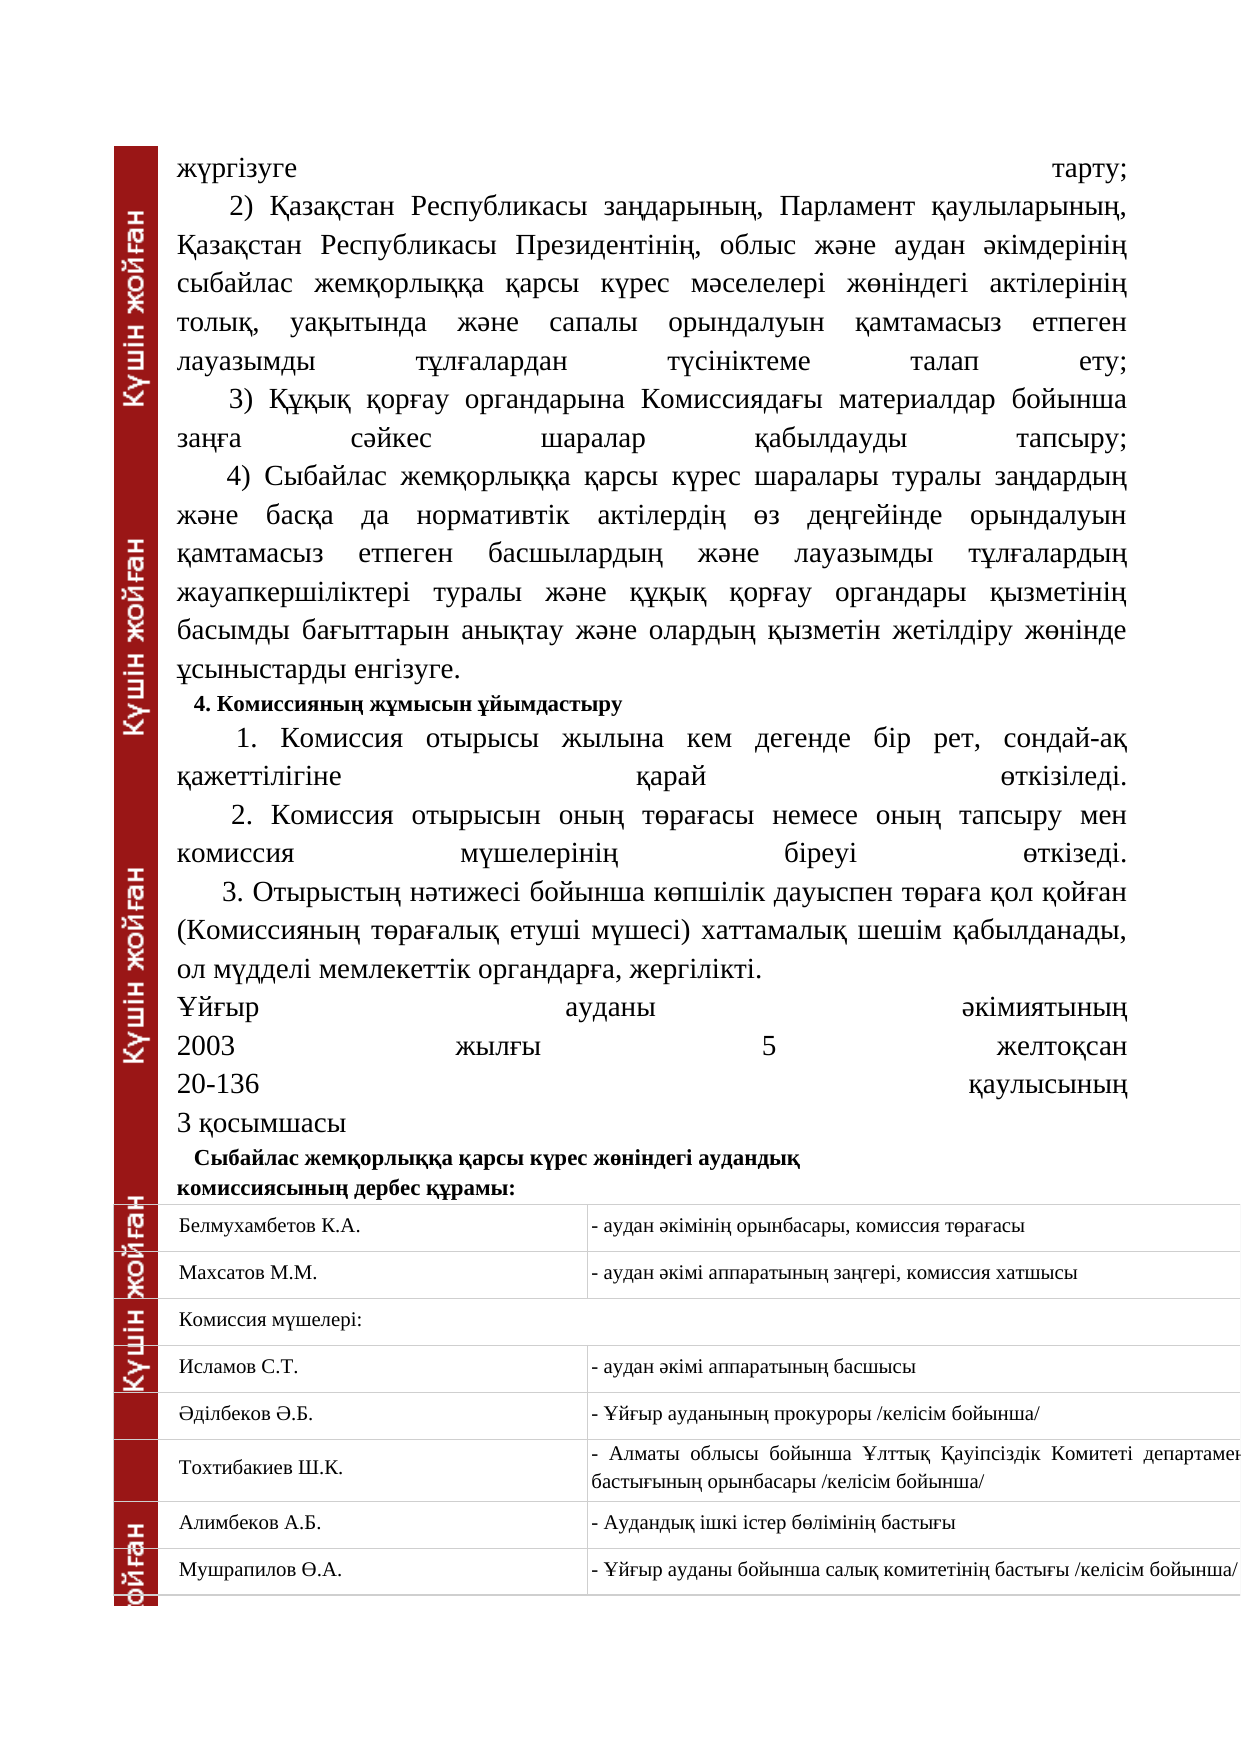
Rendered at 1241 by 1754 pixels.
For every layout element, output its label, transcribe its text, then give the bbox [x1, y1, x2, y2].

text Ұйғыр ауданы әкімиятының 2003 жылғы 5 желтоқсан 20-136 қаулысының 3 қосымшасы [112, 989, 1128, 1139]
picture [114, 684, 158, 689]
text 4. Комиссияның жұмысын ұйымдастыру [112, 689, 1128, 716]
table_cell - аудан әкімі аппаратының заңгері, комиссия хатшысы [588, 1252, 1240, 1298]
table_header - аудан әкімінің орынбасары, комиссия төрағасы [588, 1205, 1240, 1251]
picture [114, 146, 158, 150]
picture [114, 1200, 158, 1204]
table_header Белмухамбетов К.А. [114, 1205, 587, 1251]
table_cell Махсатов М.М. [114, 1252, 587, 1298]
table_cell Әділбеков Ә.Б. [114, 1393, 587, 1438]
table_cell - Ұйғыр ауданы бойынша салық комитетінің бастығы /келісім бойынша/ [588, 1549, 1240, 1594]
table_cell - Ұйғыр ауданының прокуроры /келісім бойынша/ [588, 1393, 1240, 1438]
table_cell - Алматы облысы бойынша Ұлттық Қауіпсіздік Комитеті департаментінің аудандық бөлімі бастығының орынбасары /келісім бойынша/ [588, 1440, 1240, 1501]
picture [114, 716, 158, 720]
picture [114, 1596, 158, 1606]
picture [114, 984, 158, 989]
picture [114, 1139, 158, 1144]
table_cell Алимбеков А.Б. [114, 1502, 587, 1547]
table_cell - аудан әкімі аппаратының басшысы [588, 1346, 1240, 1392]
table_cell - Аудандық ішкі істер бөлімінің бастығы [588, 1502, 1240, 1547]
table_cell Мушрапилов Ө.А. [114, 1549, 587, 1594]
table_cell Тохтибакиев Ш.К. [114, 1440, 587, 1501]
text Сыбайлас жемқорлыққа қарсы күрес жөніндегі аудандық комиссиясының дербес құрамы: [112, 1144, 1128, 1200]
text 1. Комиссия отырысы жылына кем дегенде бір рет, сондай-ақ қажеттілігіне қарай өткізіледі. 2. Комиссия отырысын оның төрағасы немесе оның тапсыру мен комиссия мүшелерінің біреуі өткізеді. 3. Отырыстың нәтижесі бойынша көпшілік дауыспен төраға қол қойған (Комиссияның төрағалық етуші мүшесі) хаттамалық шешім қабылданады, ол мүдделі мемлекеттік органдарға, жергілікті. [112, 720, 1128, 984]
table_cell Комиссия мүшелері: [114, 1299, 1240, 1345]
table_cell Исламов С.Т. [114, 1346, 587, 1392]
